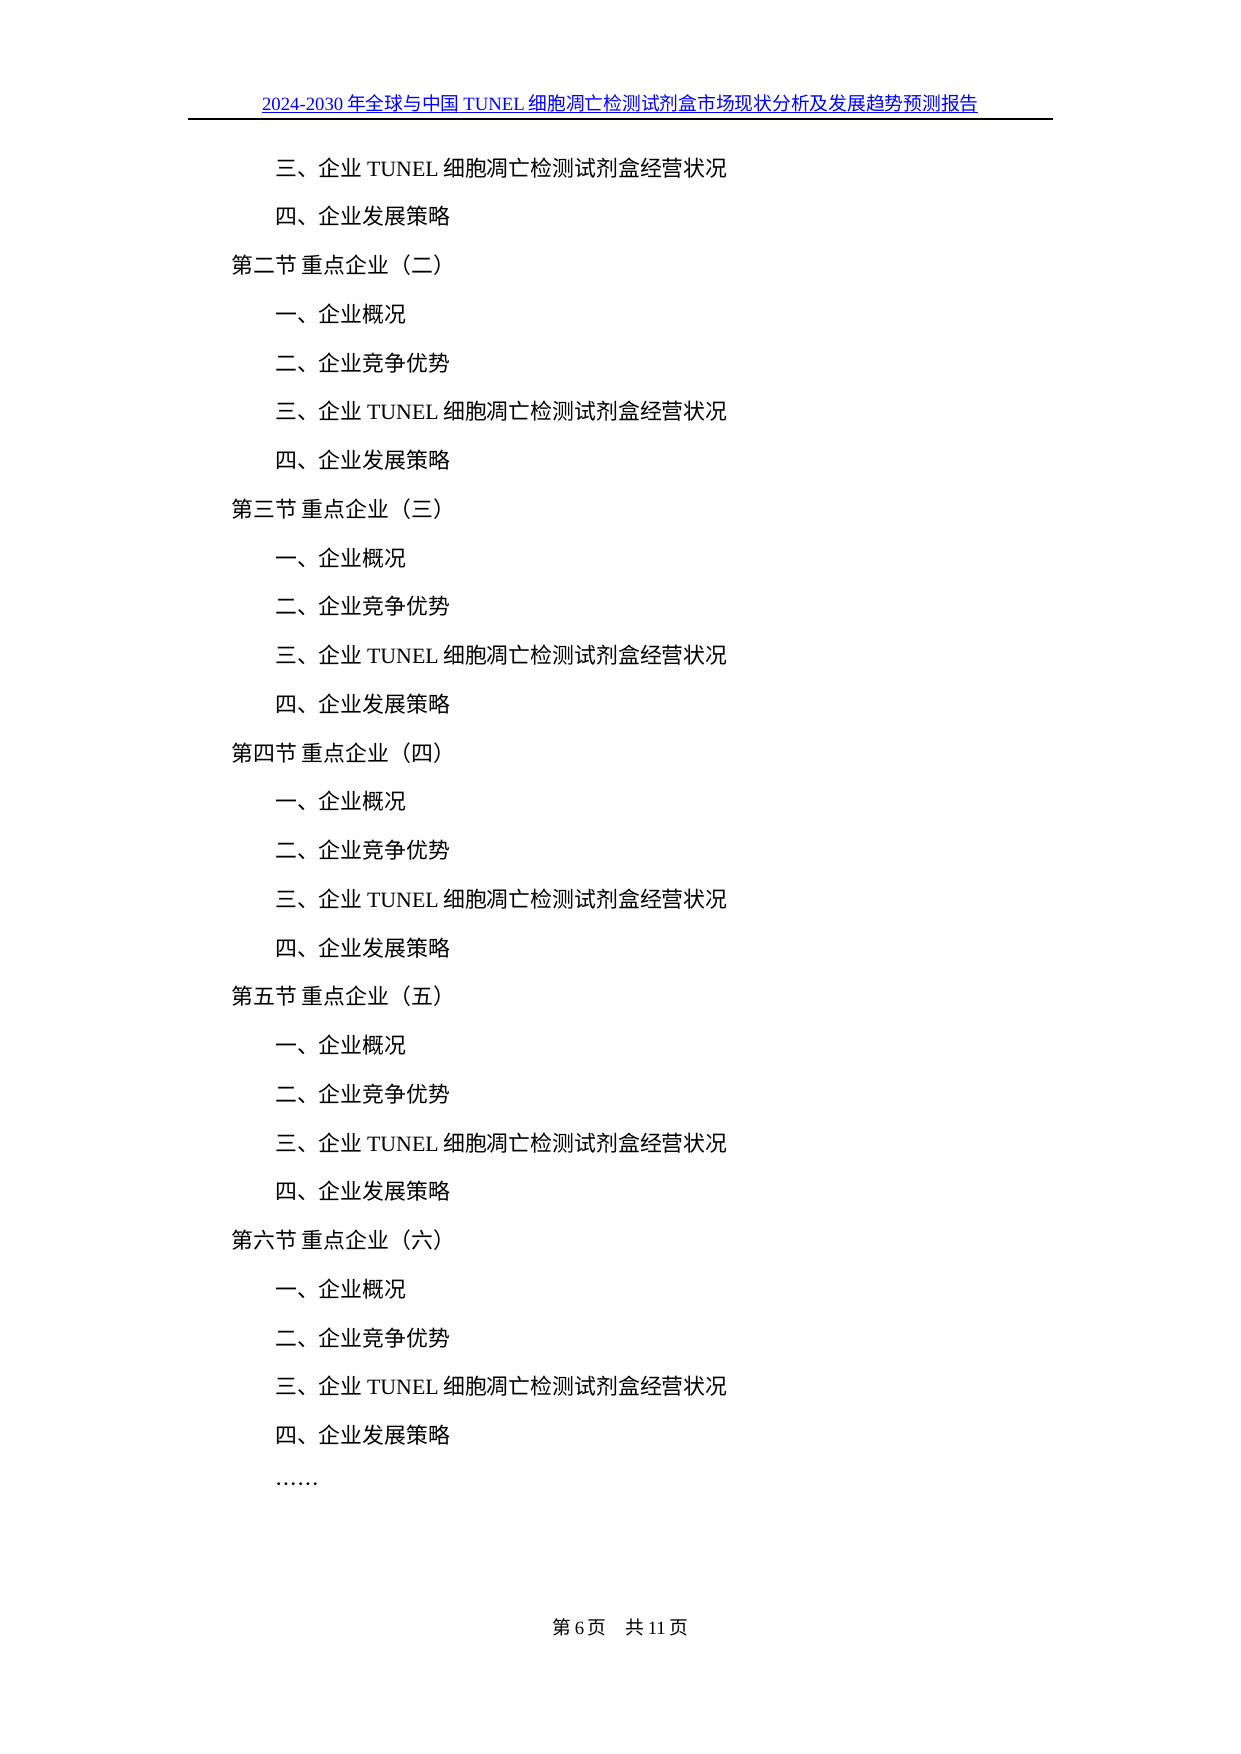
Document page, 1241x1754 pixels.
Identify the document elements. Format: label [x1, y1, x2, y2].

text [187, 150, 1053, 1499]
